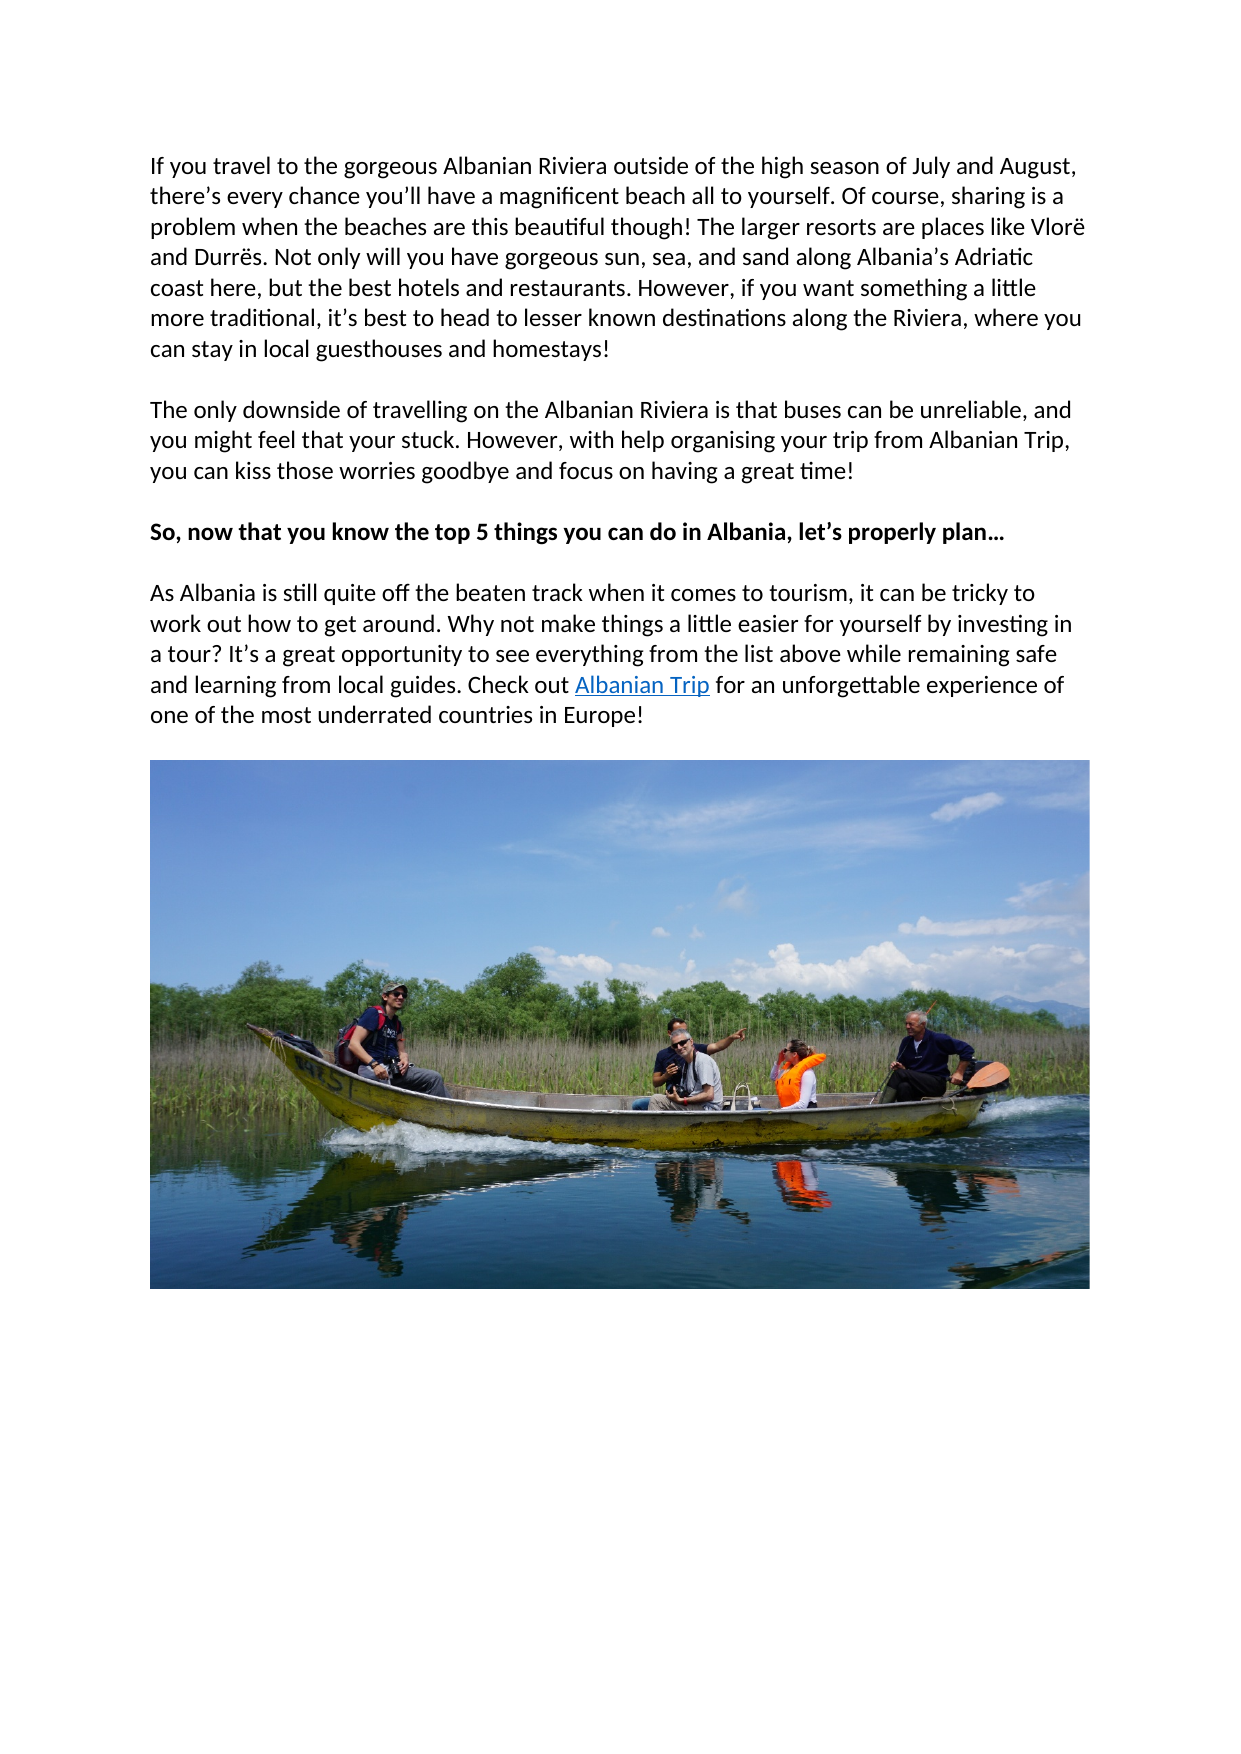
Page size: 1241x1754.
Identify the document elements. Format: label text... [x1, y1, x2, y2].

text So, now that you know the top 5 things you can do in Albania, let’s properly plan… [150, 516, 1090, 547]
picture [150, 760, 1090, 1289]
text If you travel to the gorgeous Albanian Riviera outside of the high season of July and August, there’s every chance you’ll have a magnificent beach all to yourself. Of course, sharing is a problem when the beaches are this beautiful though! The larger resorts are places like Vlorë and Durrës. Not only will you have gorgeous sun, sea, and sand along Albania’s Adriatic coast here, but the best hotels and restaurants. However, if you want something a little more traditional, it’s best to head to lesser known destinations along the Riviera, where you can stay in local guesthouses and homestays! [150, 150, 1090, 364]
text As Albania is still quite off the beaten track when it comes to tourism, it can be tricky to work out how to get around. Why not make things a little easier for yourself by investing in a tour? It’s a great opportunity to see everything from the list above while remaining safe and learning from local guides. Check out Albanian Trip for an unforgettable experience of one of the most underrated countries in Europe! [150, 577, 1090, 730]
text The only downside of travelling on the Albanian Riviera is that buses can be unreliable, and you might feel that your stuck. However, with help organising your trip from Albanian Trip, you can kiss those worries goodbye and focus on having a great time! [150, 394, 1090, 486]
